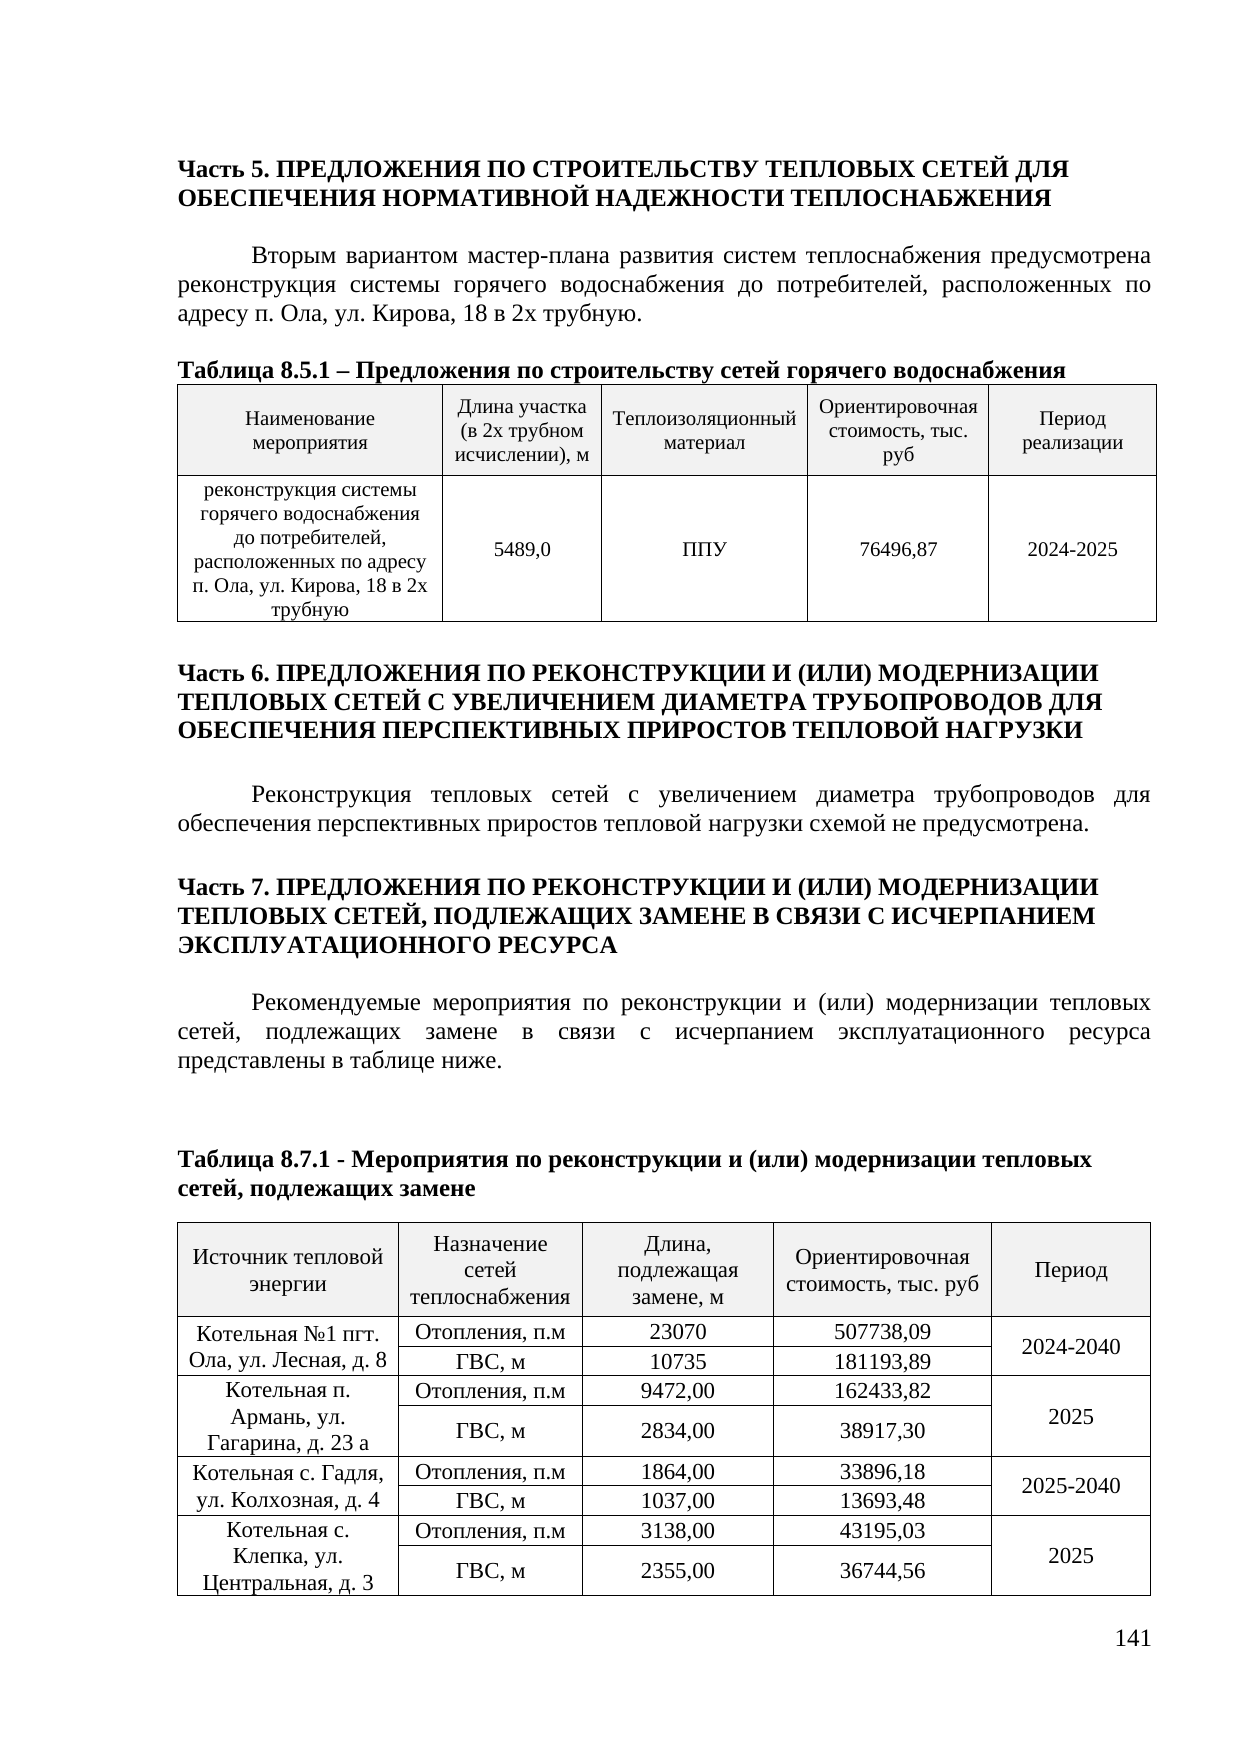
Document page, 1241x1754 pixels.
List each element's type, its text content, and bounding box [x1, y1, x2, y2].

text Реконструкция тепловых сетей с увеличением диаметра трубопроводов для обеспечения перспективных приростов тепловой нагрузки схемой не предусмотрена. [177, 779, 1152, 836]
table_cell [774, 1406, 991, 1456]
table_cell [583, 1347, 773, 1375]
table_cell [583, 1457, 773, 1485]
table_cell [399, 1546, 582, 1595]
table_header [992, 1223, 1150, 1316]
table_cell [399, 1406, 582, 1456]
text Вторым вариантом мастер-плана развития систем теплоснабжения предусмотрена реконструкция системы горячего водоснабжения до потребителей, расположенных по адресу п. Ола, ул. Кирова, 18 в 2х трубную. [177, 240, 1152, 327]
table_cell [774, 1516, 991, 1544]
subtitle Часть 6. ПРЕДЛОЖЕНИЯ ПО РЕКОНСТРУКЦИИ И (ИЛИ) МОДЕРНИЗАЦИИ ТЕПЛОВЫХ СЕТЕЙ С УВЕЛИЧЕНИЕМ ДИАМЕТРА ТРУБОПРОВОДОВ ДЛЯ ОБЕСПЕЧЕНИЯ ПЕРСПЕКТИВНЫХ ПРИРОСТОВ ТЕПЛОВОЙ НАГРУЗКИ [177, 658, 1152, 744]
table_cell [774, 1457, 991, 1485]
subtitle Часть 5. ПРЕДЛОЖЕНИЯ ПО СТРОИТЕЛЬСТВУ ТЕПЛОВЫХ СЕТЕЙ ДЛЯ ОБЕСПЕЧЕНИЯ НОРМАТИВНОЙ НАДЕЖНОСТИ ТЕПЛОСНАБЖЕНИЯ [177, 154, 1152, 212]
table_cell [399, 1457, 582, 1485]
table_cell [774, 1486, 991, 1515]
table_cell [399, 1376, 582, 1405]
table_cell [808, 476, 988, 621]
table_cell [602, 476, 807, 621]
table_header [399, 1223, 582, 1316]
text Таблица 8.5.1 – Предложения по строительству сетей горячего водоснабжения [177, 355, 1152, 384]
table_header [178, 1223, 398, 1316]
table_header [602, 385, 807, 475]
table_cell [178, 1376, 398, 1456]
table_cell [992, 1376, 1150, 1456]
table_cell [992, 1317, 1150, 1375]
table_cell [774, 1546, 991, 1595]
text Рекомендуемые мероприятия по реконструкции и (или) модернизации тепловых сетей, подлежащих замене в связи с исчерпанием эксплуатационного ресурса представлены в таблице ниже. [177, 987, 1152, 1073]
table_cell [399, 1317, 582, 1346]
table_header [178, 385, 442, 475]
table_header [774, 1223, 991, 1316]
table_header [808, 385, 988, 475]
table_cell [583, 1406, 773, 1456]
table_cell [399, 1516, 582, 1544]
subtitle Часть 7. ПРЕДЛОЖЕНИЯ ПО РЕКОНСТРУКЦИИ И (ИЛИ) МОДЕРНИЗАЦИИ ТЕПЛОВЫХ СЕТЕЙ, ПОДЛЕЖАЩИХ ЗАМЕНЕ В СВЯЗИ С ИСЧЕРПАНИЕМ ЭКСПЛУАТАЦИОННОГО РЕСУРСА [177, 872, 1152, 958]
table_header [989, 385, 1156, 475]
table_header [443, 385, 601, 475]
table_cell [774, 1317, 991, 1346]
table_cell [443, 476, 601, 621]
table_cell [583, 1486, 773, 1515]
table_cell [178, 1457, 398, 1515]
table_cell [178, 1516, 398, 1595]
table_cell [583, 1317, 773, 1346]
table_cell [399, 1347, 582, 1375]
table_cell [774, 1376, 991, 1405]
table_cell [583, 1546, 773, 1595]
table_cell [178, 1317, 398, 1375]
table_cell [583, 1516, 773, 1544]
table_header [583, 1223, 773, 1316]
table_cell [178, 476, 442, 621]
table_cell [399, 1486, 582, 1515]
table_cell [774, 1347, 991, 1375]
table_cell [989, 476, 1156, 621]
text Таблица 8.7.1 - Мероприятия по реконструкции и (или) модернизации тепловых сетей, подлежащих замене [177, 1144, 1152, 1201]
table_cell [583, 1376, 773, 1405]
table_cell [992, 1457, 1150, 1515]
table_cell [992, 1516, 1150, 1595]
